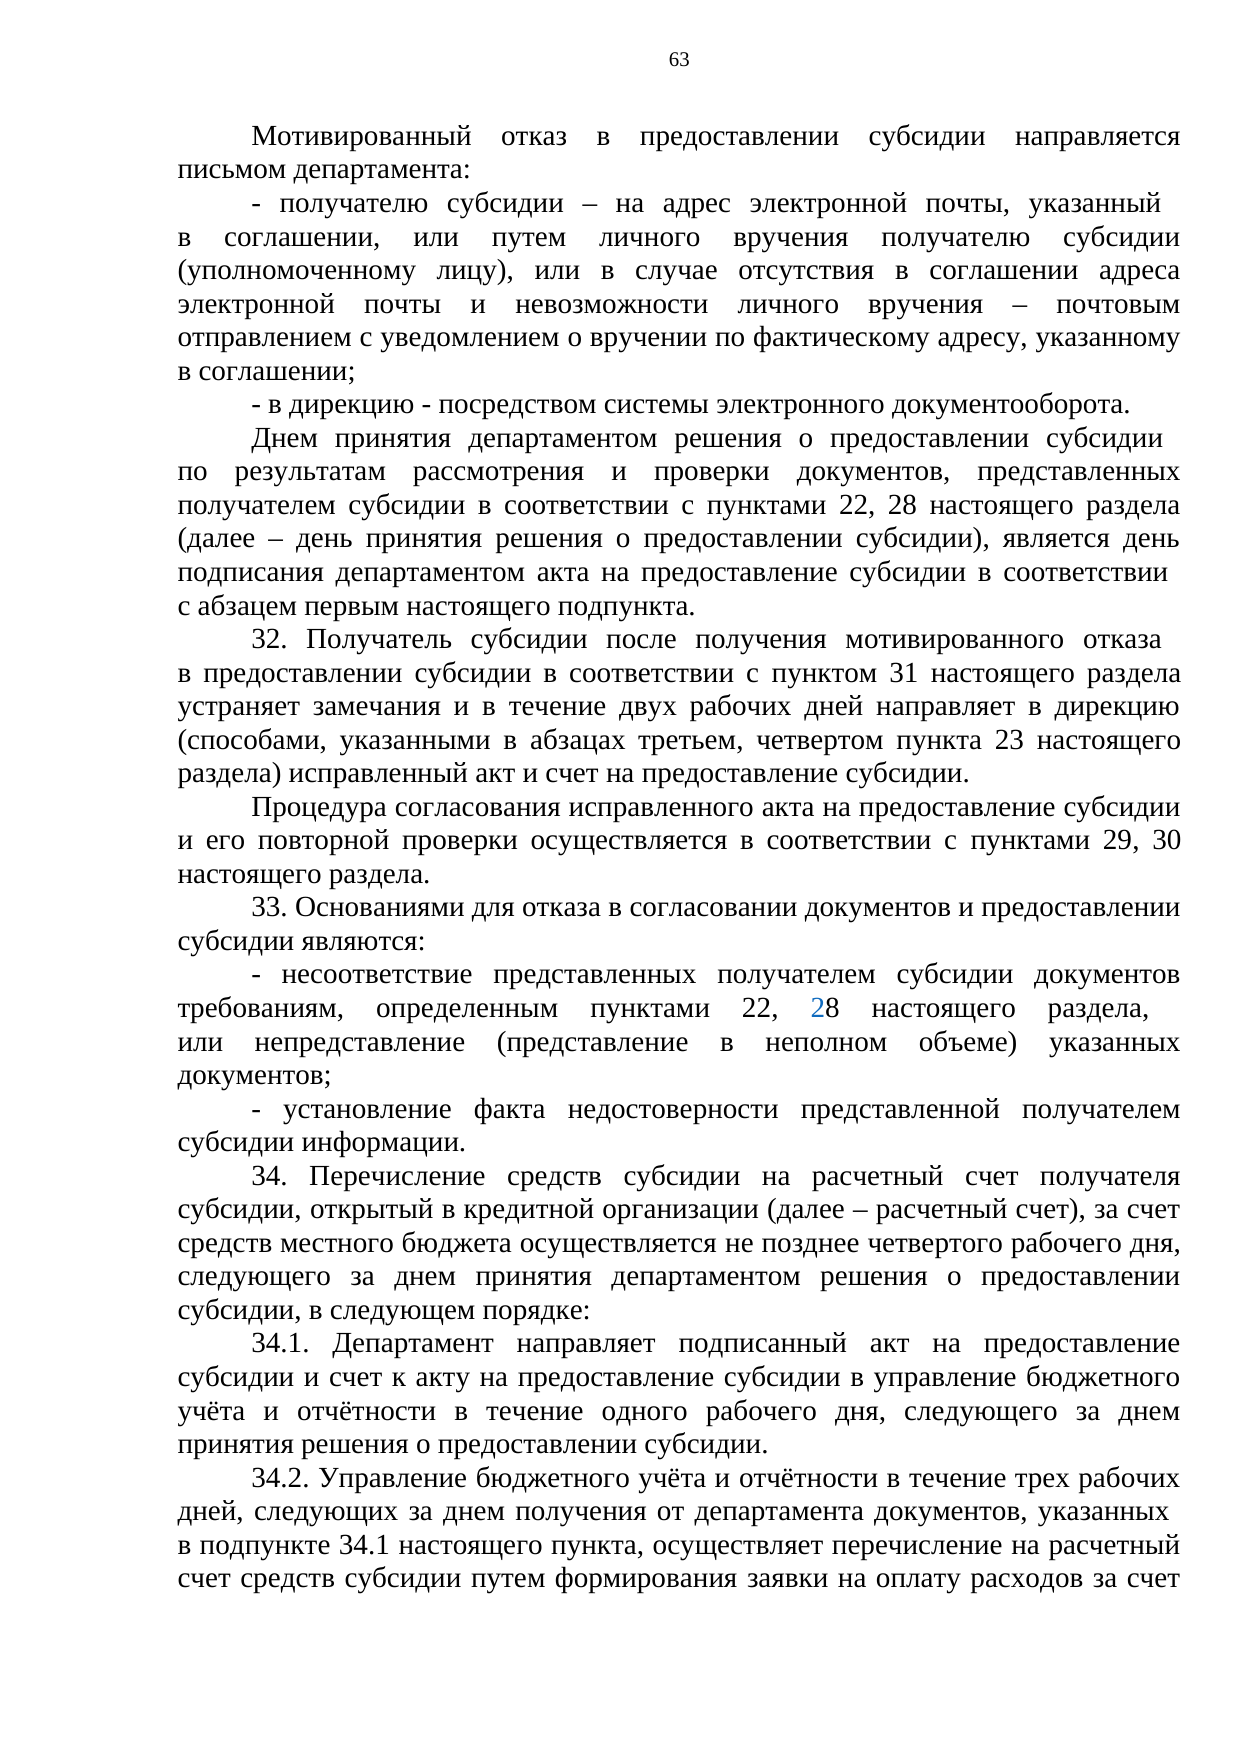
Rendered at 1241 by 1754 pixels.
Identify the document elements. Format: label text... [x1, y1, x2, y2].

text Днем принятия департаментом решения о предоставлении субсидии по результатам рассмотрения и проверки документов, представленных получателем субсидии в соответствии с пунктами 22, 28 настоящего раздела (далее – день принятия решения о предоставлении субсидии), является день подписания департаментом акта на предоставление субсидии в соответствии с абзацем первым настоящего подпункта. [177, 420, 1181, 621]
text 32. Получатель субсидии после получения мотивированного отказа в предоставлении субсидии в соответствии с пунктом 31 настоящего раздела устраняет замечания и в течение двух рабочих дней направляет в дирекцию (способами, указанными в абзацах третьем, четвертом пункта 23 настоящего раздела) исправленный акт и счет на предоставление субсидии. [177, 621, 1181, 789]
text Процедура согласования исправленного акта на предоставление субсидии и его повторной проверки осуществляется в соответствии с пунктами 29, 30 настоящего раздела. [177, 789, 1181, 889]
text 34. Перечисление средств субсидии на расчетный счет получателя субсидии, открытый в кредитной организации (далее – расчетный счет), за счет средств местного бюджета осуществляется не позднее четвертого рабочего дня, следующего за днем принятия департаментом решения о предоставлении субсидии, в следующем порядке: [294, 1292, 1181, 1326]
text - в дирекцию - посредством системы электронного документооборота. [177, 386, 1181, 420]
text Мотивированный отказ в предоставлении субсидии направляется письмом департамента: [177, 118, 1181, 185]
text 34. Перечисление средств субсидии на расчетный счет получателя субсидии, открытый в кредитной организации (далее – расчетный счет), за счет средств местного бюджета осуществляется не позднее четвертого рабочего дня, следующего за днем принятия департаментом решения о предоставлении субсидии, в следующем порядке: [177, 1158, 1181, 1259]
text 33. Основаниями для отказа в согласовании документов и предоставлении субсидии являются: [177, 889, 1181, 957]
text 34.1. Департамент направляет подписанный акт на предоставление субсидии и счет к акту на предоставление субсидии в управление бюджетного учёта и отчётности в течение одного рабочего дня, следующего за днем принятия решения о предоставлении субсидии. [177, 1326, 1181, 1460]
text - установление факта недостоверности представленной получателем субсидии информации. [177, 1091, 1181, 1158]
text - получателю субсидии – на адрес электронной почты, указанный в соглашении, или путем личного вручения получателю субсидии (уполномоченному лицу), или в случае отсутствия в соглашении адреса электронной почты и невозможности личного вручения – почтовым отправлением с уведомлением о вручении по фактическому адресу, указанному в соглашении; [177, 185, 1181, 386]
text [177, 1460, 1181, 1594]
text - несоответствие представленных получателем субсидии документов требованиям, определенным пунктами 22, 28 настоящего раздела, или непредставление (представление в неполном объеме) указанных документов; [177, 957, 1181, 1091]
